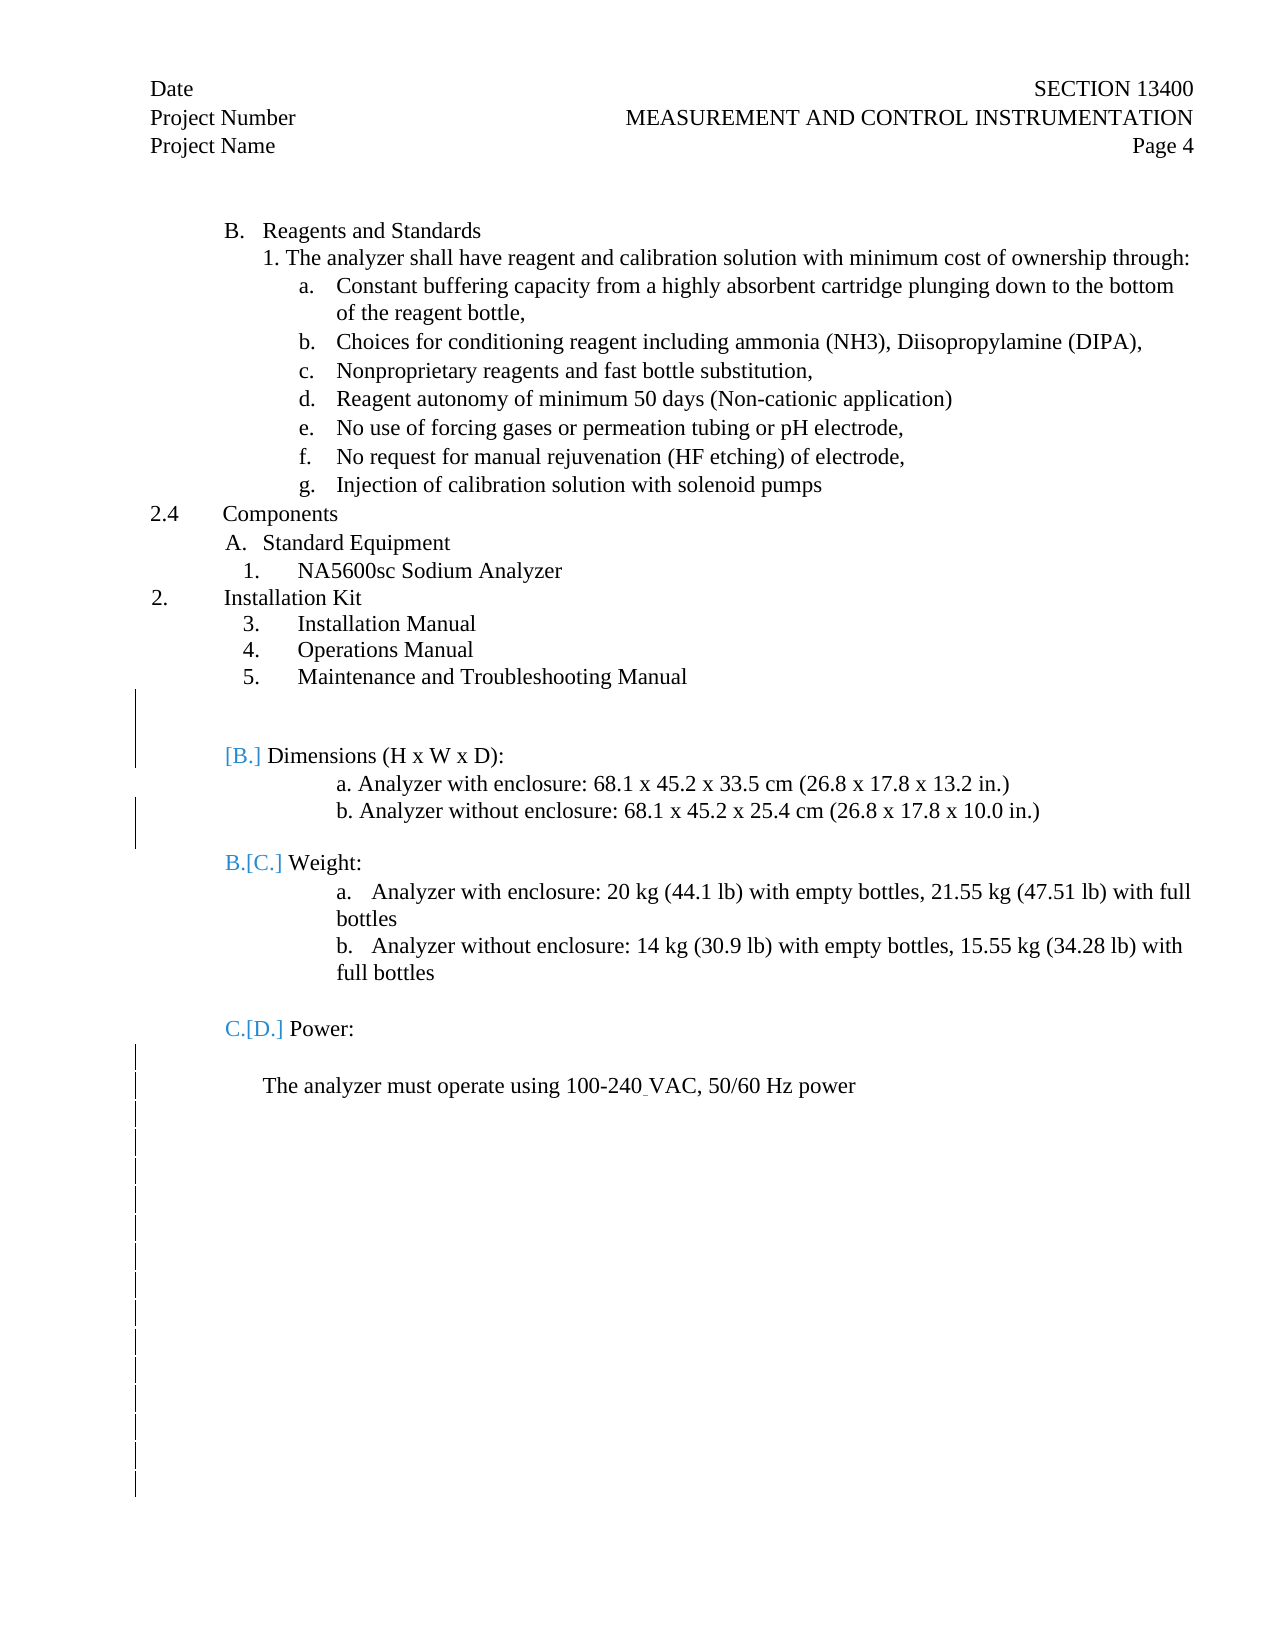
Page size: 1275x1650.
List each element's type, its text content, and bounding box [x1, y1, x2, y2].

list Reagents and Standards [224, 217, 1199, 244]
list NA5600sc Sodium Analyzer [243, 557, 1199, 584]
list Dimensions (H x W x D): [225, 742, 1199, 768]
list Choices for conditioning reagent including ammonia (NH3), Diisopropylamine (DIPA), [298, 328, 1199, 354]
list Maintenance and Troubleshooting Manual [243, 663, 1199, 689]
list Installation Kit [151, 584, 1199, 610]
list Constant buffering capacity from a highly absorbent cartridge plunging down to the bottom of the reagent bottle, [298, 272, 1199, 326]
list Weight: [225, 849, 1199, 876]
text 2.4 Components [150, 500, 1199, 526]
list Power: [225, 1015, 1199, 1041]
list Standard Equipment [225, 529, 1199, 555]
list Analyzer without enclosure: 14 kg (30.9 lb) with empty bottles, 15.55 kg (34.28 lb) with full bottles [336, 932, 1199, 986]
list a. Analyzer with enclosure: 68.1 x 45.2 x 33.5 cm (26.8 x 17.8 x 13.2 in.) [336, 770, 1199, 797]
list Nonproprietary reagents and fast bottle substitution, [298, 357, 1199, 383]
text 1. The analyzer shall have reagent and calibration solution with minimum cost of ownership through: [262, 244, 1199, 270]
list Operations Manual [243, 636, 1199, 663]
list No use of forcing gases or permeation tubing or pH electrode, [298, 414, 1199, 440]
list b. Analyzer without enclosure: 68.1 x 45.2 x 25.4 cm (26.8 x 17.8 x 10.0 in.) [336, 797, 1199, 823]
list No request for manual rejuvenation (HF etching) of electrode, [298, 443, 1199, 469]
list Reagent autonomy of minimum 50 days (Non-cationic application) [298, 385, 1199, 412]
text The analyzer must operate using 100-240VAC, 50/60 Hz power [262, 1072, 1199, 1099]
list Installation Manual [243, 610, 1199, 636]
list Injection of calibration solution with solenoid pumps [298, 471, 1199, 498]
list Analyzer with enclosure: 20 kg (44.1 lb) with empty bottles, 21.55 kg (47.51 lb) with full bottles [336, 878, 1199, 932]
